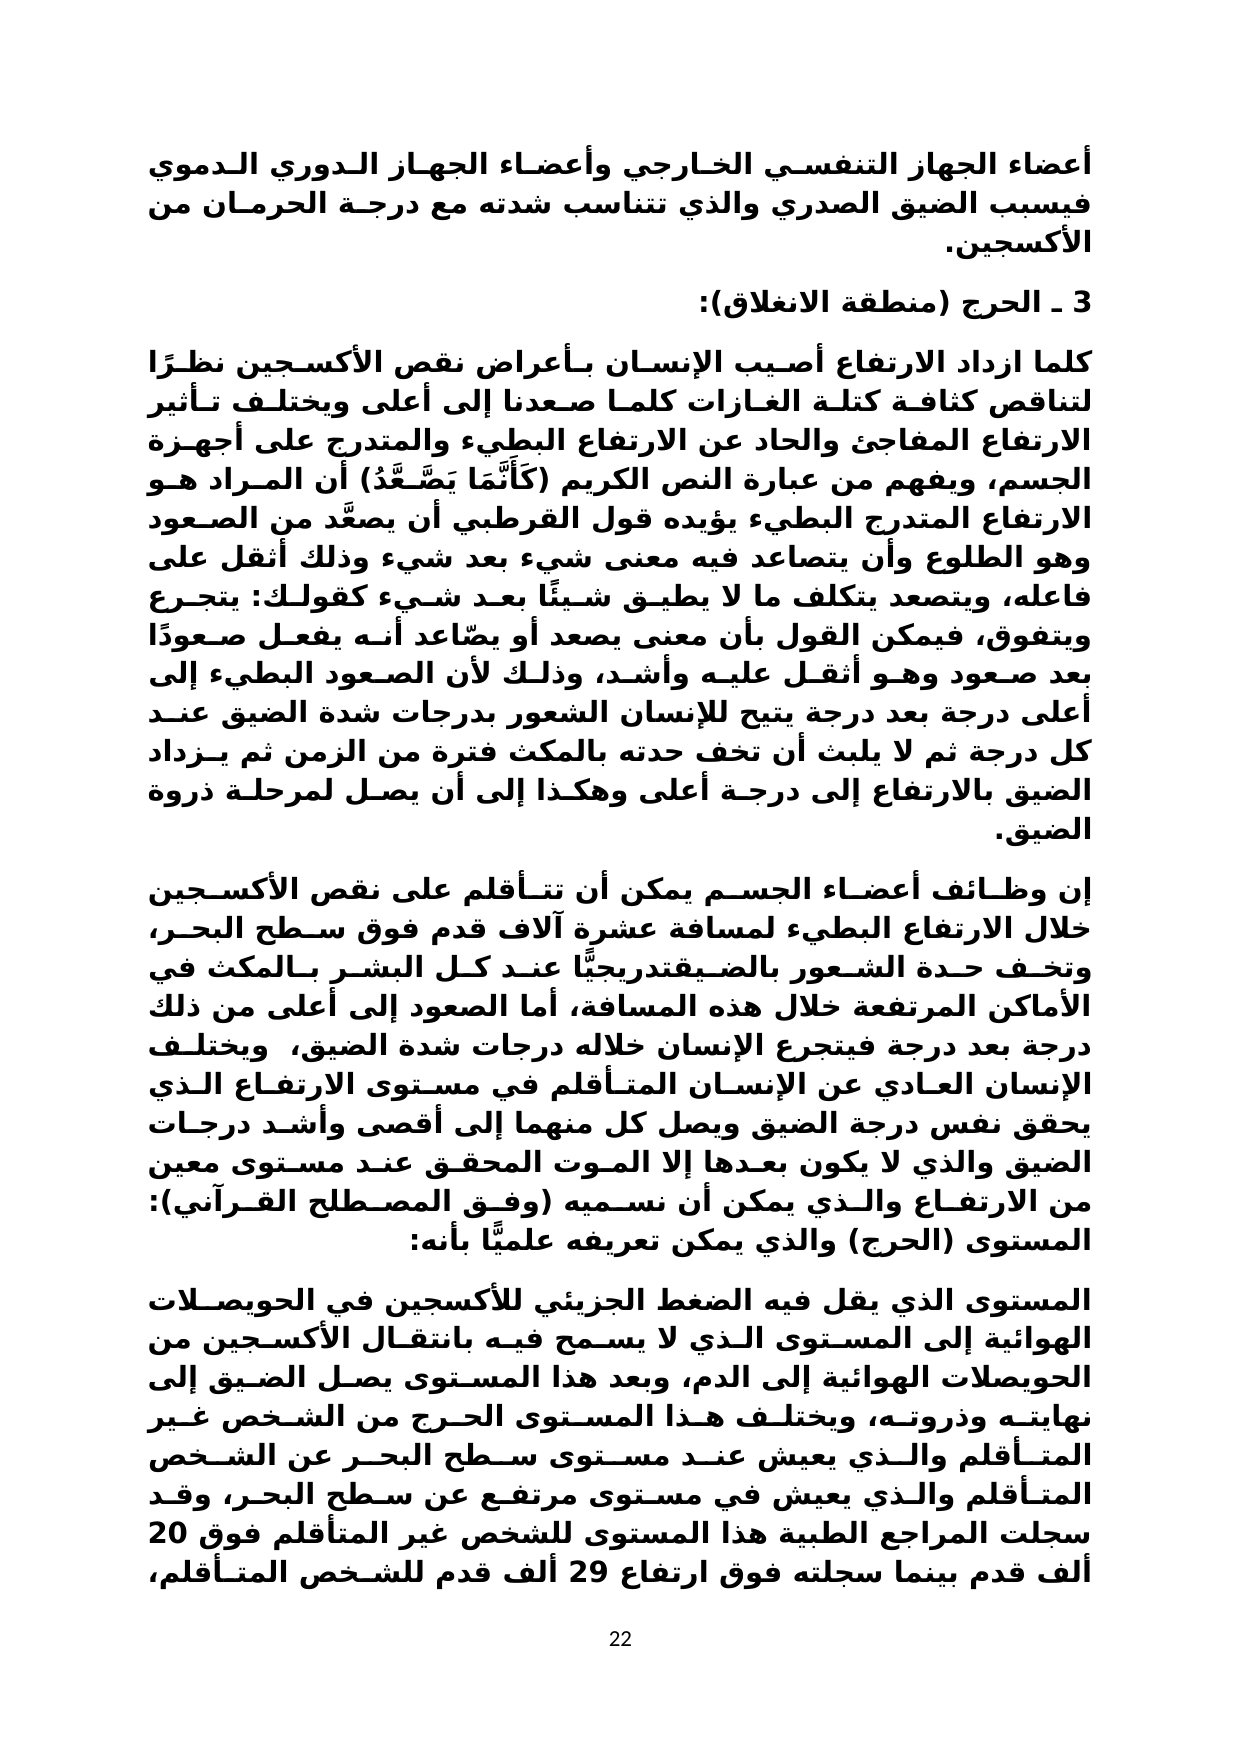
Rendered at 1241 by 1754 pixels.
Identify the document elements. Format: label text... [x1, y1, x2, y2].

text إن وظائف أعضاء الجسم يمكن أن تتأقلم على نقص الأكسجين خلال الارتفاع البطيء لمسافة عشرة آلاف قدم فوق سطح البحر، وتخف حدة الشعور بالضيقتدريجيًّا عند كل البشر بالمكث في الأماكن المرتفعة خلال هذه المسافة، أما الصعود إلى أعلى من ذلك درجة بعد درجة فيتجرع الإنسان خلاله درجات شدة الضيق، ويختلف الإنسان العادي عن الإنسان المتأقلم في مستوى الارتفاع الذي يحقق نفس درجة الضيق ويصل كل منهما إلى أقصى وأشد درجات الضيق والذي لا يكون بعدها إلا الموت المحقق عند مستوى معين من الارتفاع والذي يمكن أن نسميه (وفق المصطلح القرآني): المستوى (الحرج) والذي يمكن تعريفه علميًّا بأنه: [148, 872, 1093, 1257]
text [148, 1283, 1093, 1589]
text 3 ـ الحرج (منطقة الانغلاق): [148, 285, 1093, 319]
text كلما ازداد الارتفاع أصيب الإنسان بأعراض نقص الأكسجين نظرًا لتناقص كثافة كتلة الغازات كلما صعدنا إلى أعلى ويختلف تأثير الارتفاع المفاجئ والحاد عن الارتفاع البطيء والمتدرج على أجهزة الجسم، ويفهم من عبارة النص الكريم (كَأَنَّمَا يَصَّعَّدُ) أن المراد هو الارتفاع المتدرج البطيء يؤيده قول القرطبي أن يصعَّد من الصعود وهو الطلوع وأن يتصاعد فيه معنى شيء بعد شيء وذلك أثقل على فاعله، ويتصعد يتكلف ما لا يطيق شيئًا بعد شيء كقولك: يتجرع ويتفوق، فيمكن القول بأن معنى يصعد أو يصّاعد أنه يفعل صعودًا بعد صعود وهو أثقل عليه وأشد، وذلك لأن الصعود البطيء إلى أعلى درجة بعد درجة يتيح للإنسان الشعور بدرجات شدة الضيق عند كل درجة ثم لا يلبث أن تخف حدته بالمكث فترة من الزمن ثم يزداد الضيق بالارتفاع إلى درجة أعلى وهكذا إلى أن يصل لمرحلة ذروة الضيق. [148, 345, 1093, 847]
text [148, 148, 1093, 259]
